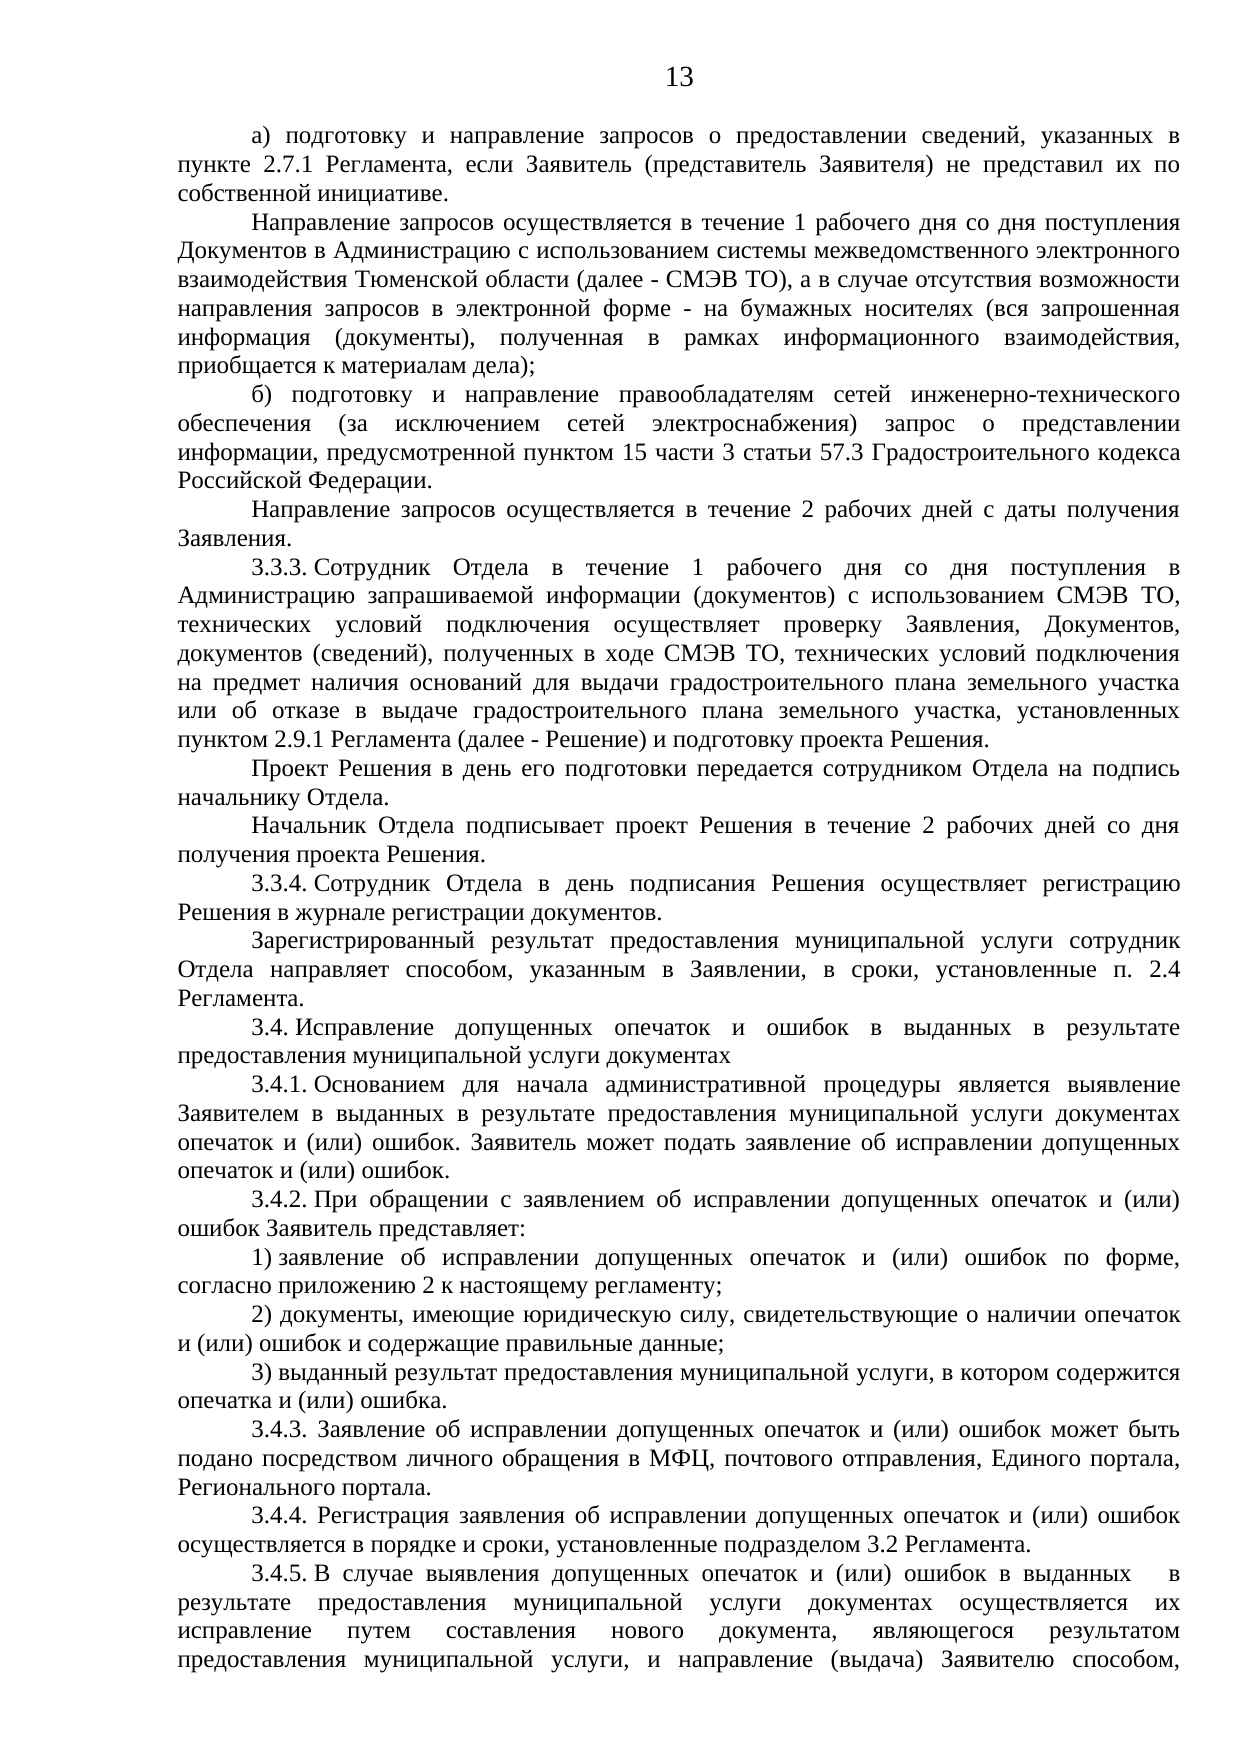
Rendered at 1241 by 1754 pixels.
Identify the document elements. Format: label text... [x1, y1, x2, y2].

text Проект Решения в день его подготовки передается сотрудником Отдела на подпись начальнику Отдела. [177, 753, 1181, 811]
text 3.4. Исправление допущенных опечаток и ошибок в выданных в результате предоставления муниципальной услуги документах [177, 1012, 1181, 1069]
text 3.4.3. Заявление об исправлении допущенных опечаток и (или) ошибок может быть подано посредством личного обращения в МФЦ, почтового отправления, Единого портала, Регионального портала. [177, 1414, 1181, 1501]
text 3.3.4. Сотрудник Отдела в день подписания Решения осуществляет регистрацию Решения в журнале регистрации документов. [177, 868, 1181, 926]
text 2) документы, имеющие юридическую силу, свидетельствующие о наличии опечаток и (или) ошибок и содержащие правильные данные; [177, 1299, 1181, 1357]
text 3.4.1. Основанием для начала административной процедуры является выявление Заявителем в выданных в результате предоставления муниципальной услуги документах опечаток и (или) ошибок. Заявитель может подать заявление об исправлении допущенных опечаток и (или) ошибок. [177, 1069, 1181, 1184]
text а) подготовку и направление запросов о предоставлении сведений, указанных в пункте 2.7.1 Регламента, если Заявитель (представитель Заявителя) не представил их по собственной инициативе. [177, 121, 1181, 207]
text 1) заявление об исправлении допущенных опечаток и (или) ошибок по форме, согласно приложению 2 к настоящему регламенту; [177, 1242, 1181, 1299]
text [177, 1558, 1181, 1673]
text Направление запросов осуществляется в течение 1 рабочего дня со дня поступления Документов в Администрацию с использованием системы межведомственного электронного взаимодействия Тюменской области (далее - СМЭВ ТО), а в случае отсутствия возможности направления запросов в электронной форме - на бумажных носителях (вся запрошенная информация (документы), полученная в рамках информационного взаимодействия, приобщается к материалам дела); [177, 207, 1181, 379]
text Направление запросов осуществляется в течение 2 рабочих дней с даты получения Заявления. [177, 494, 1181, 552]
text б) подготовку и направление правообладателям сетей инженерно-технического обеспечения (за исключением сетей электроснабжения) запрос о представлении информации, предусмотренной пунктом 15 части 3 статьи 57.3 Градостроительного кодекса Российской Федерации. [177, 379, 1181, 494]
text 3.4.2. При обращении с заявлением об исправлении допущенных опечаток и (или) ошибок Заявитель представляет: [177, 1184, 1181, 1242]
text 3) выданный результат предоставления муниципальной услуги, в котором содержится опечатка и (или) ошибка. [177, 1357, 1181, 1414]
text Зарегистрированный результат предоставления муниципальной услуги сотрудник Отдела направляет способом, указанным в Заявлении, в сроки, установленные п. 2.4 Регламента. [177, 926, 1181, 1012]
text 3.4.4. Регистрация заявления об исправлении допущенных опечаток и (или) ошибок осуществляется в порядке и сроки, установленные подразделом 3.2 Регламента. [177, 1501, 1181, 1558]
text 3.3.3. Сотрудник Отдела в течение 1 рабочего дня со дня поступления в Администрацию запрашиваемой информации (документов) с использованием СМЭВ ТО, технических условий подключения осуществляет проверку Заявления, Документов, документов (сведений), полученных в ходе СМЭВ ТО, технических условий подключения на предмет наличия оснований для выдачи градостроительного плана земельного участка или об отказе в выдаче градостроительного плана земельного участка, установленных пунктом 2.9.1 Регламента (далее - Решение) и подготовку проекта Решения. [177, 552, 1181, 753]
text Начальник Отдела подписывает проект Решения в течение 2 рабочих дней со дня получения проекта Решения. [177, 811, 1181, 868]
